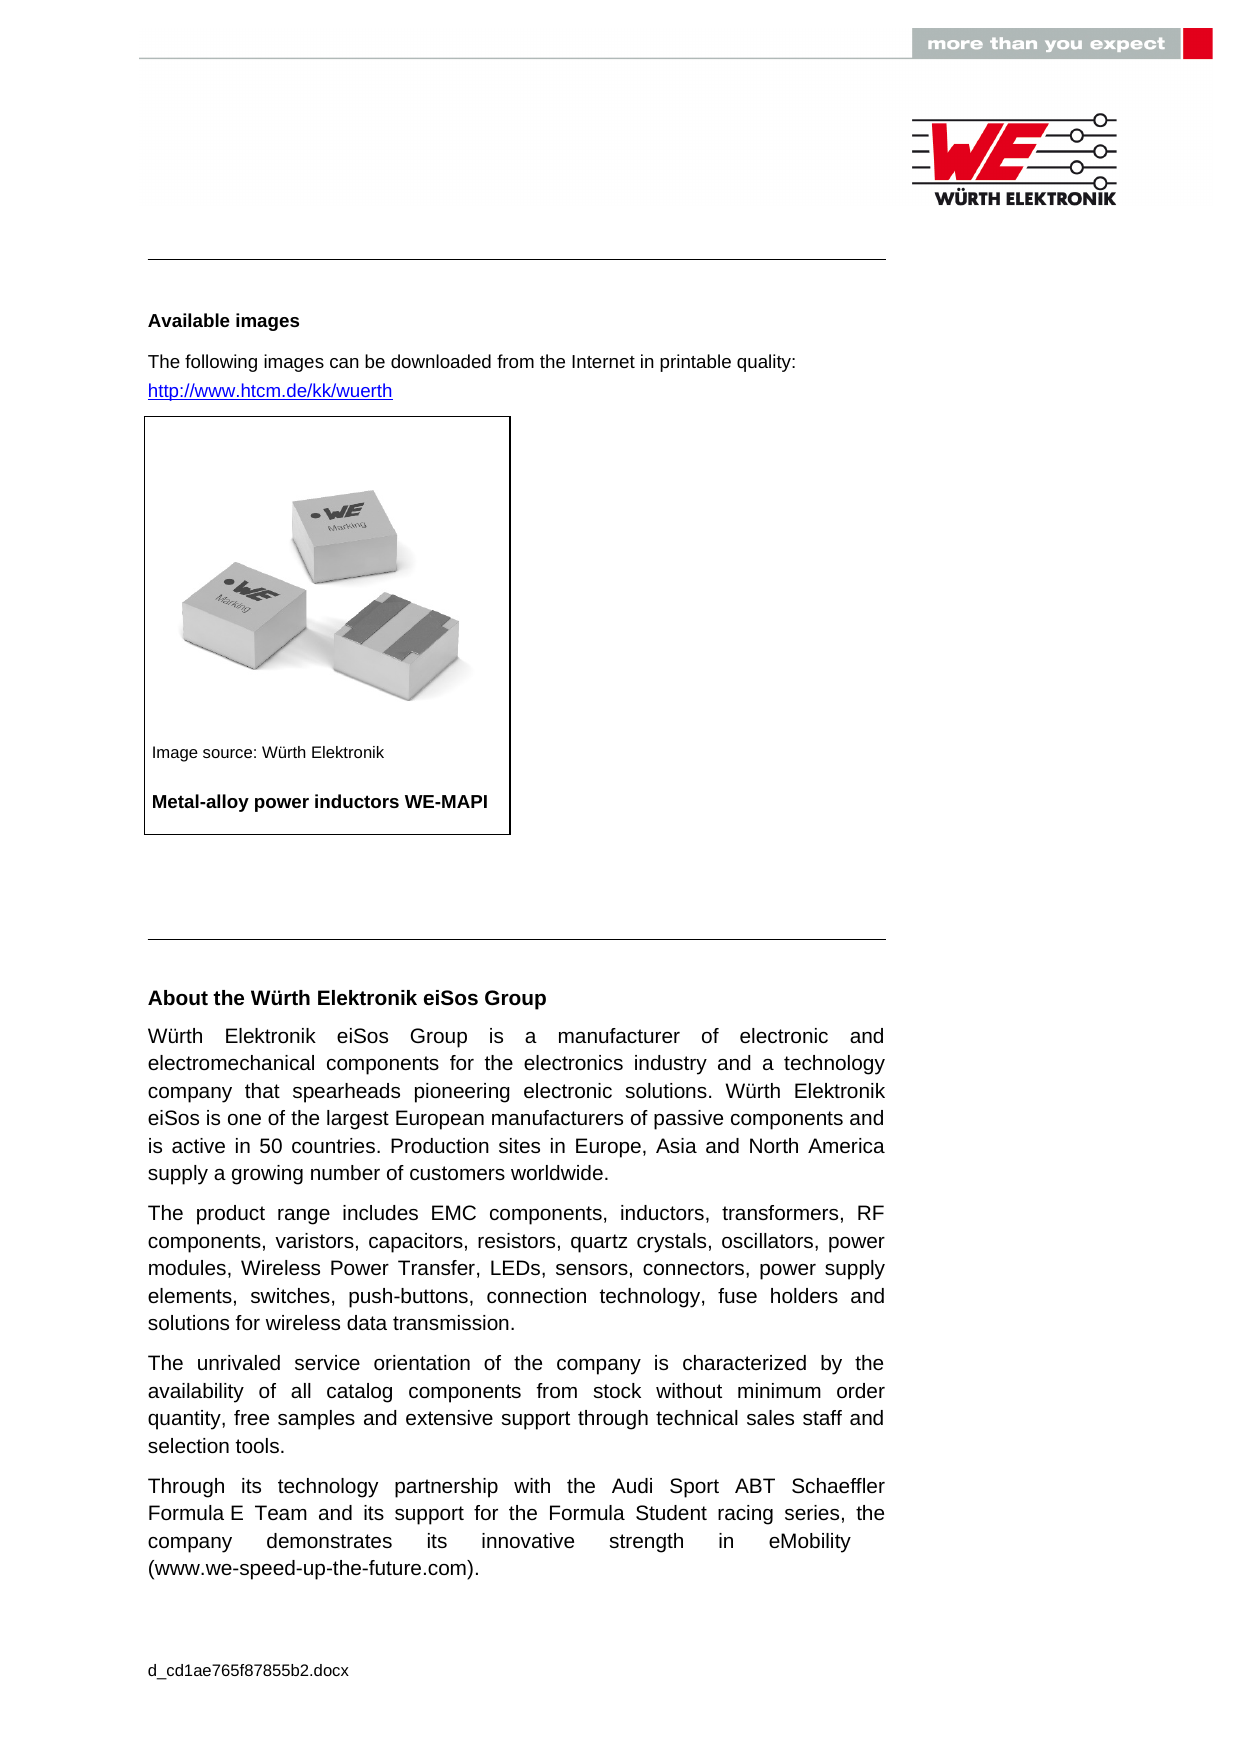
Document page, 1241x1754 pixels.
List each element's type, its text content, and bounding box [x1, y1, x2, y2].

text The following images can be downloaded from the Internet in printable quality: http://www.htcm.de/kk/wuerth [148, 345, 886, 404]
table_header Image source: Würth Elektronik Metal-alloy power inductors WE-MAPI [145, 417, 509, 834]
text The unrivaled service orientation of the company is characterized by the availability of all catalog components from stock without minimum order quantity, free samples and extensive support through technical sales staff and selection tools. [148, 1351, 886, 1458]
picture [139, 28, 1213, 206]
picture [151, 441, 497, 743]
text Würth Elektronik eiSos Group is a manufacturer of electronic and electromechanical components for the electronics industry and a technology company that spearheads pioneering electronic solutions. Würth Elektronik eiSos is one of the largest European manufacturers of passive components and is active in 50 countries. Production sites in Europe, Asia and North America supply a growing number of customers worldwide. [148, 1024, 886, 1185]
text The product range includes EMC components, inductors, transformers, RF components, varistors, capacitors, resistors, quartz crystals, oscillators, power modules, Wireless Power Transfer, LEDs, sensors, connectors, power supply elements, switches, push-buttons, connection technology, fuse holders and solutions for wireless data transmission. [148, 1201, 886, 1335]
text Available images [148, 304, 886, 333]
text Through its technology partnership with the Audi Sport ABT Schaeffler Formula E Team and its support for the Formula Student racing series, the company demonstrates its innovative strength in eMobility (www.we-speed-up-the-future.com). [148, 1474, 886, 1580]
text About the Würth Elektronik eiSos Group [148, 984, 886, 1011]
